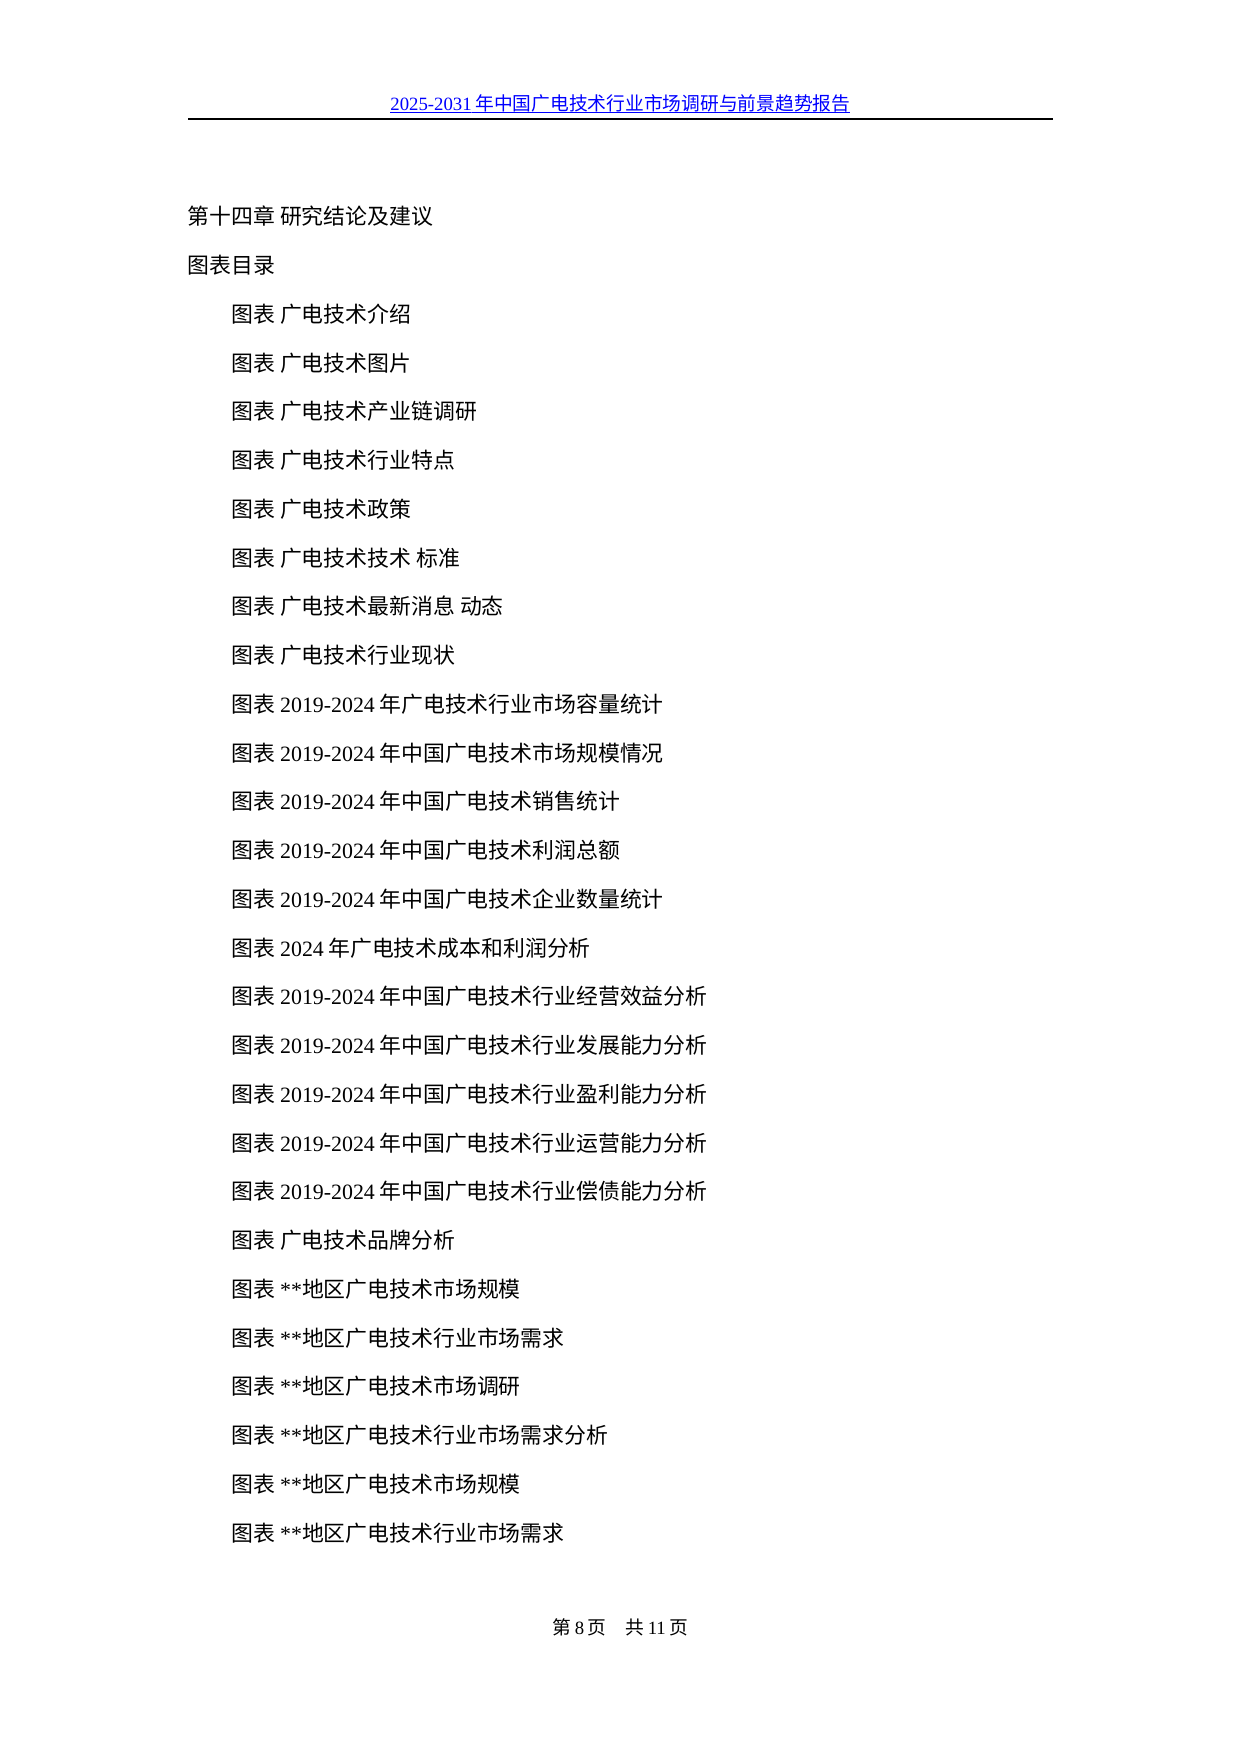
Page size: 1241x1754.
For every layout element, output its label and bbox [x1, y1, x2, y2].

text [187, 150, 1053, 1548]
